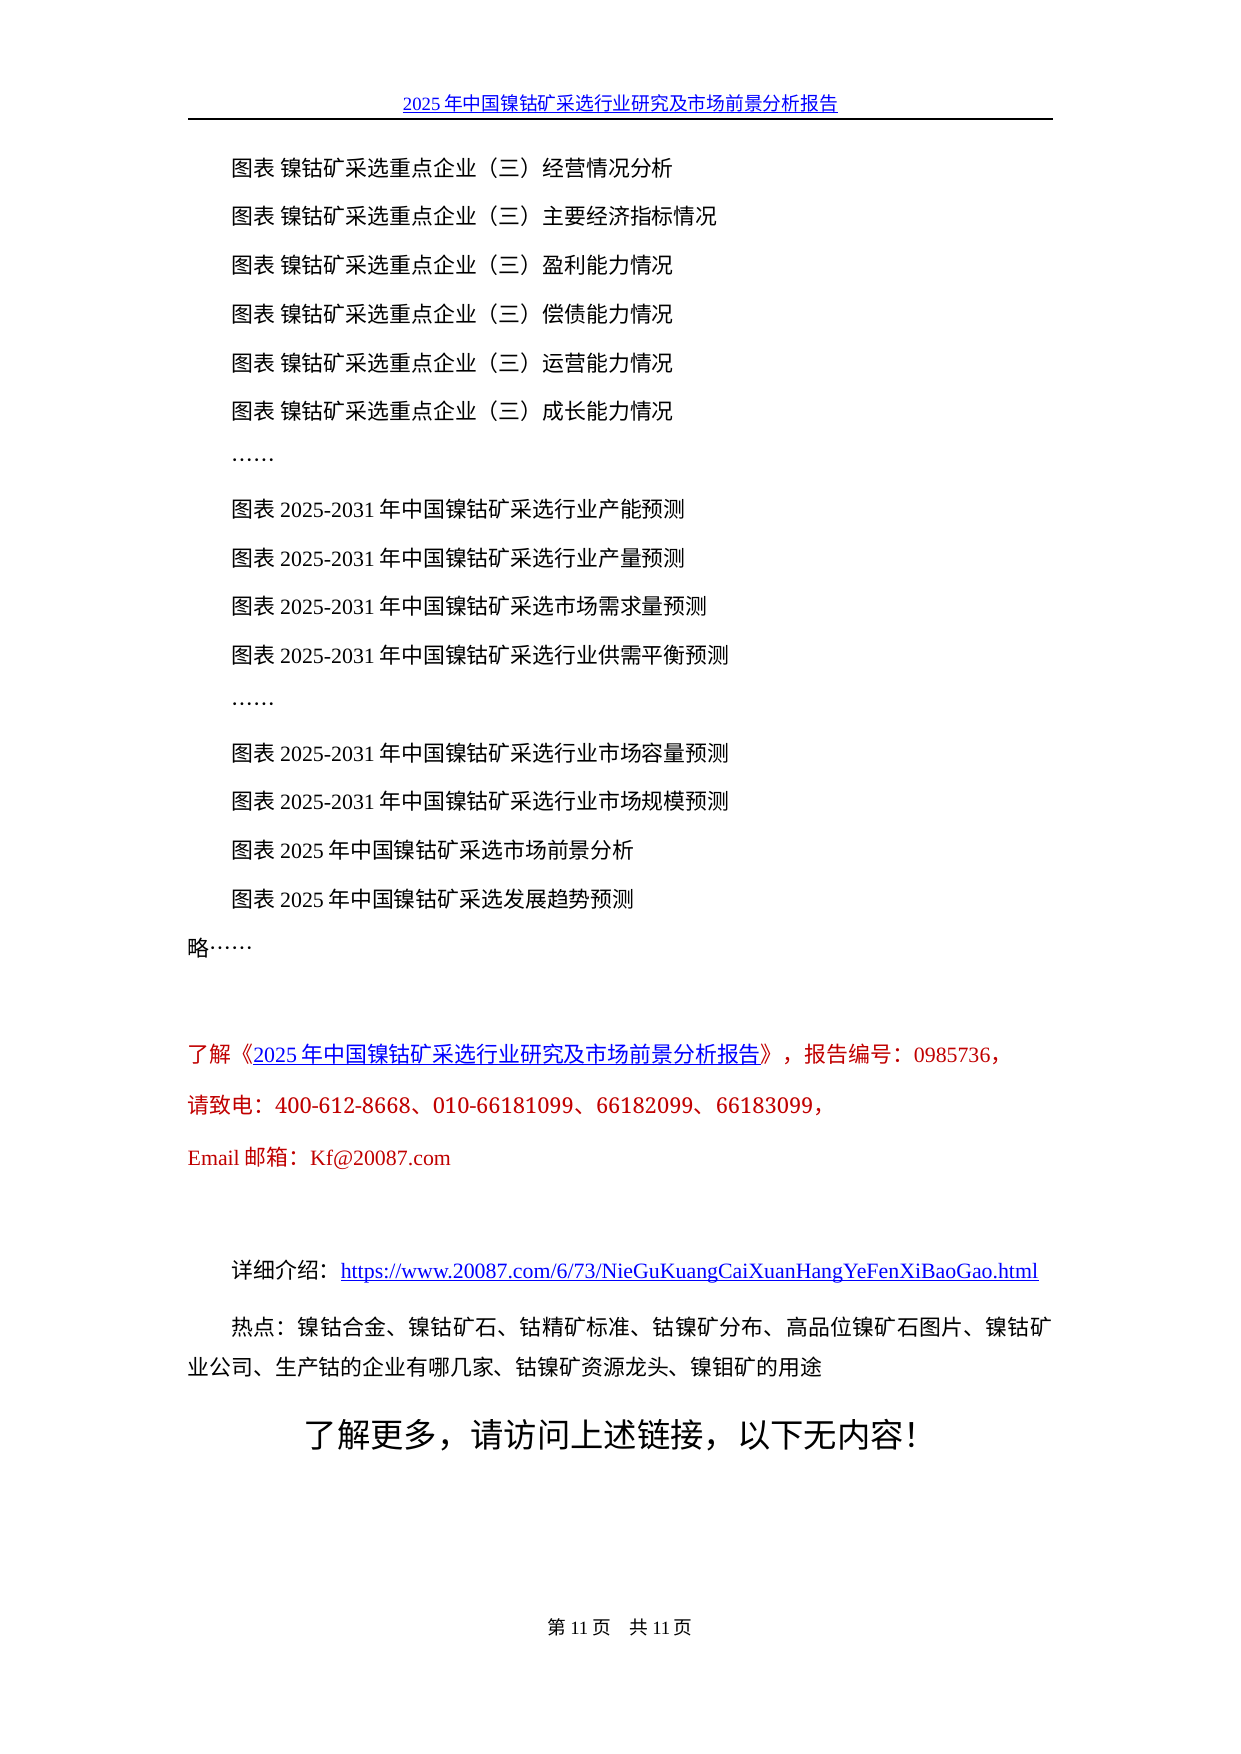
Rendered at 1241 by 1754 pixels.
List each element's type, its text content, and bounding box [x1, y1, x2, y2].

text 热点：镍钴合金、镍钴矿石、钴精矿标准、钴镍矿分布、高品位镍矿石图片、镍钴矿业公司、生产钴的企业有哪几家、钴镍矿资源龙头、镍钼矿的用途 [187, 1309, 1053, 1382]
text Email邮箱：Kf@20087.com [187, 1140, 1053, 1172]
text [187, 150, 1053, 963]
title 了解更多，请访问上述链接，以下无内容！ [187, 1400, 1053, 1465]
text 请致电：400-612-8668、010-66181099、66182099、66183099， [187, 1088, 1053, 1121]
text 了解《2025年中国镍钴矿采选行业研究及市场前景分析报告》，报告编号：0985736， [187, 1037, 1053, 1069]
text 详细介绍：https://www.20087.com/6/73/NieGuKuangCaiXuanHangYeFenXiBaoGao.html [187, 1253, 1053, 1285]
